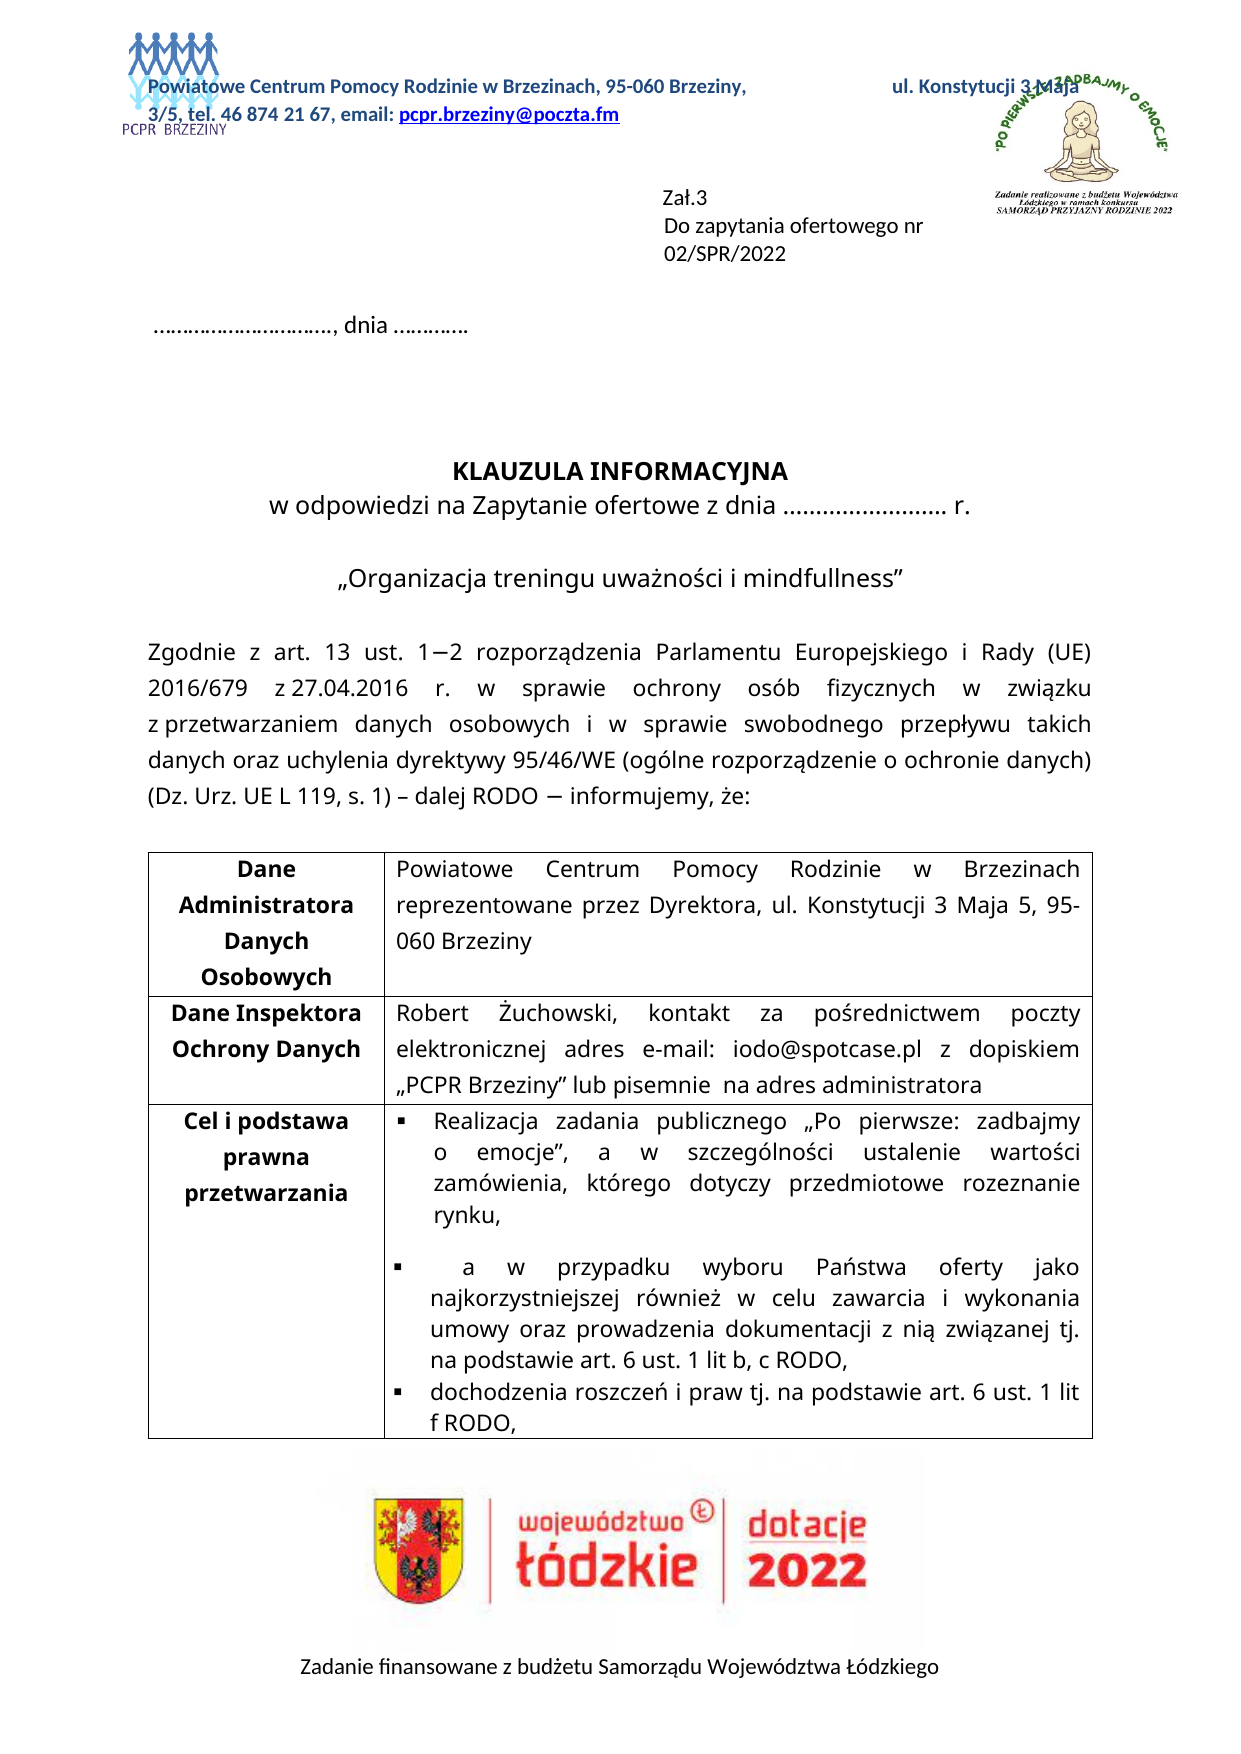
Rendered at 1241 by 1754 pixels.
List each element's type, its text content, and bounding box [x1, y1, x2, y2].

text Zał.3 [148, 183, 1093, 211]
picture [316, 1450, 924, 1653]
text Do zapytania ofertowego nr 02/SPR/2022 [664, 211, 1093, 267]
text Zgodnie z art. 13 ust. 1−2 rozporządzenia Parlamentu Europejskiego i Rady (UE) 2016/679 z 27.04.2016 r. w sprawie ochrony osób fizycznych w związku z przetwarzaniem danych osobowych i w sprawie swobodnego przepływu takich danych oraz uchylenia dyrektywy 95/46/WE (ogólne rozporządzenie o ochronie danych) (Dz. Urz. UE L 119, s. 1) – dalej RODO − informujemy, że: [148, 636, 1093, 811]
text KLAUZULA INFORMACYJNA [148, 454, 1093, 488]
table_header Powiatowe Centrum Pomocy Rodzinie w Brzezinach reprezentowane przez Dyrektora, ul. Konstytucji 3 Maja 5, 95-060 Brzeziny [385, 853, 1092, 996]
text „Organizacja treningu uważności i mindfullness” [148, 561, 1093, 595]
table_cell Robert Żuchowski, kontakt za pośrednictwem poczty elektronicznej adres e-mail: iodo@spotcase.pl z dopiskiem „PCPR Brzeziny” lub pisemnie na adres administratora [385, 997, 1092, 1104]
table_cell Dane Inspektora Ochrony Danych [149, 997, 384, 1104]
table_header Dane Administratora Danych Osobowych [149, 853, 384, 996]
picture [109, 25, 243, 154]
table_cell Cel i podstawa prawna przetwarzania [149, 1105, 384, 1438]
text w odpowiedzi na Zapytanie ofertowe z dnia ……………………. r. [148, 488, 1093, 522]
text …………………………., dnia …………. [148, 309, 1093, 340]
picture [979, 0, 1183, 259]
